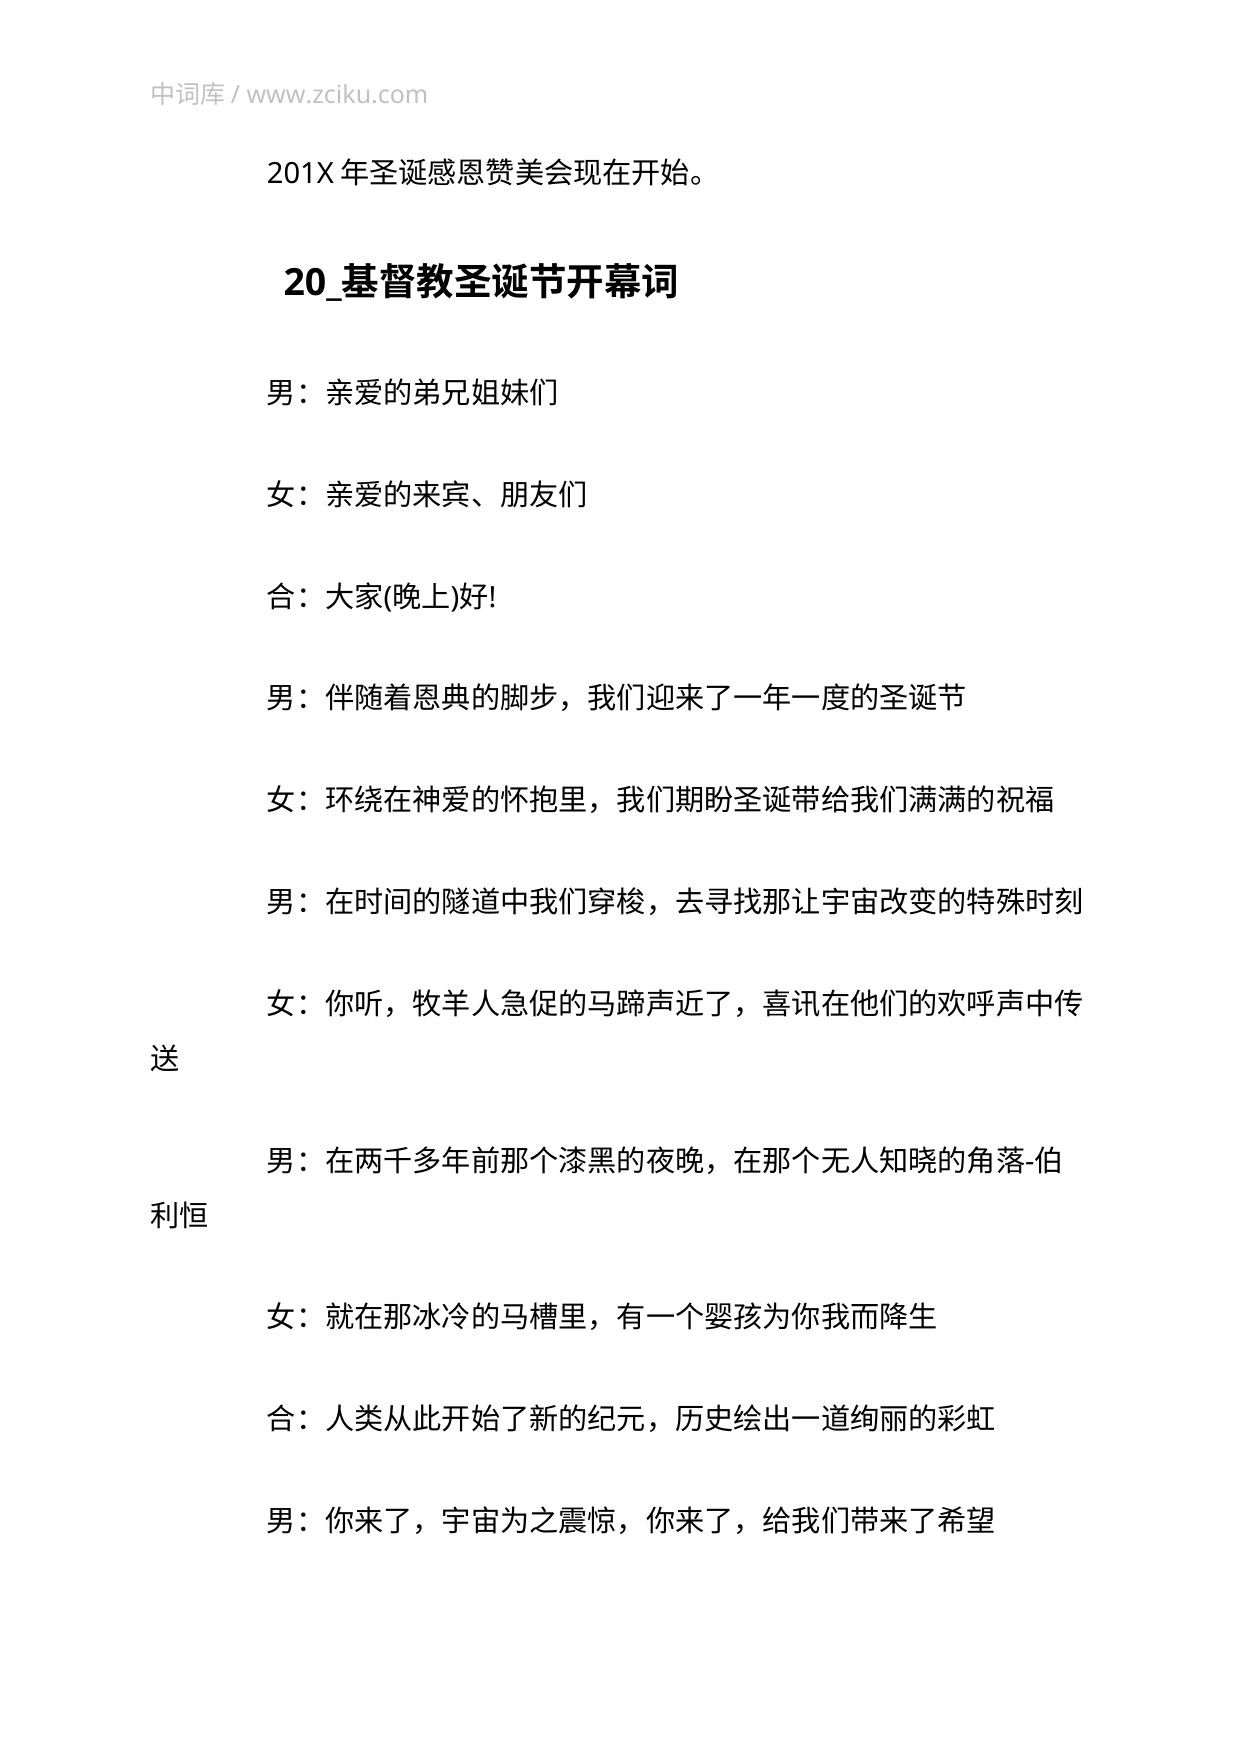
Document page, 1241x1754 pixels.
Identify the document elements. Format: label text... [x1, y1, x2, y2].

text 20_基督教圣诞节开幕词 [150, 252, 1090, 306]
text 女：就在那冰冷的马槽里，有一个婴孩为你我而降生 [150, 1294, 1090, 1336]
text 201X年圣诞感恩赞美会现在开始。 [150, 150, 1090, 192]
text 男：亲爱的弟兄姐妹们 [150, 369, 1090, 412]
text 女：亲爱的来宾、朋友们 [150, 471, 1090, 514]
text 女：环绕在神爱的怀抱里，我们期盼圣诞带给我们满满的祝福 [150, 777, 1090, 819]
text 女：你听，牧羊人急促的马蹄声近了，喜讯在他们的欢呼声中传送 [150, 980, 1090, 1078]
text 合：人类从此开始了新的纪元，历史绘出一道绚丽的彩虹 [150, 1396, 1090, 1438]
text 男：伴随着恩典的脚步，我们迎来了一年一度的圣诞节 [150, 675, 1090, 717]
text 合：大家(晚上)好! [150, 573, 1090, 616]
text 男：在时间的隧道中我们穿梭，去寻找那让宇宙改变的特殊时刻 [150, 879, 1090, 921]
text 男：你来了，宇宙为之震惊，你来了，给我们带来了希望 [150, 1497, 1090, 1540]
text 男：在两千多年前那个漆黑的夜晚，在那个无人知晓的角落-伯利恒 [150, 1137, 1090, 1234]
